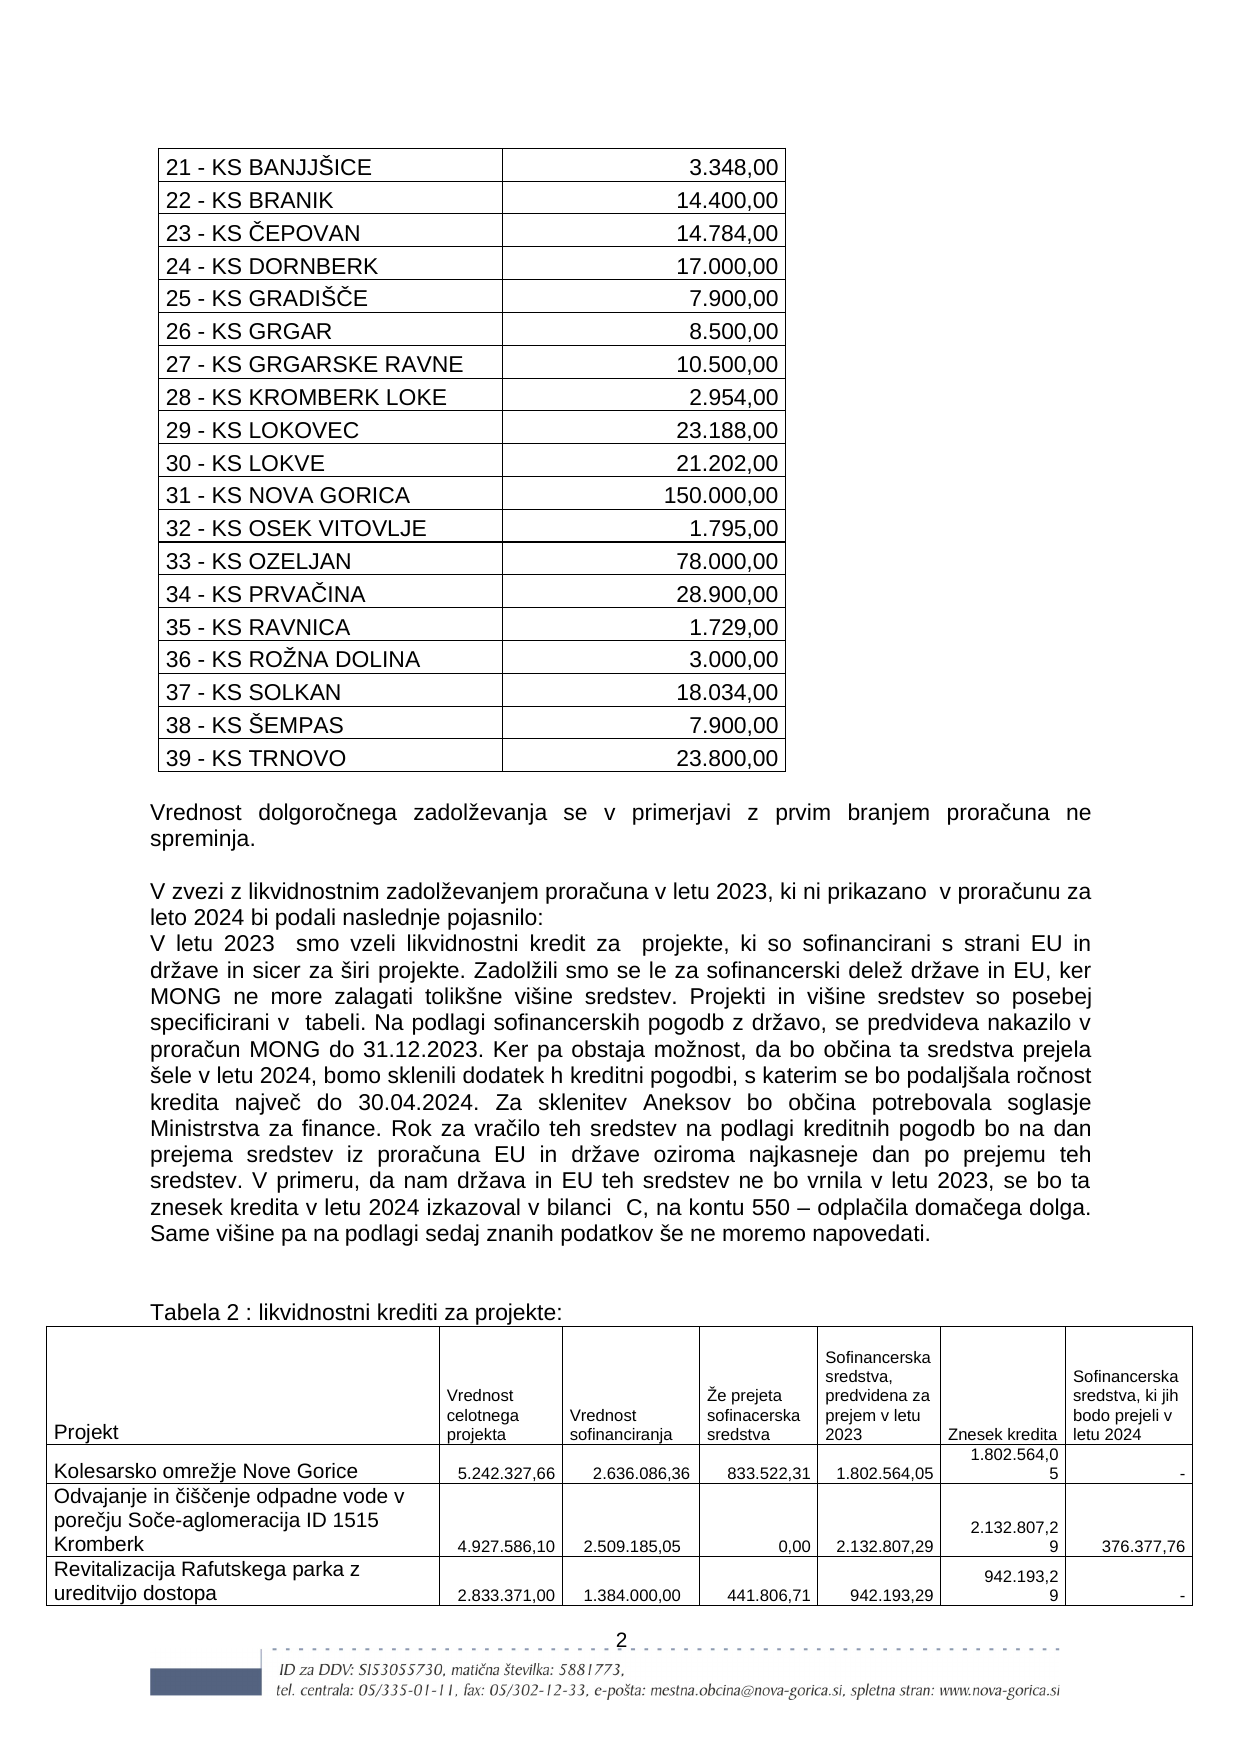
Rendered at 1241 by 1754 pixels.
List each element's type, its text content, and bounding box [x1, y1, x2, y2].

table_cell 21.202,00 [503, 444, 785, 476]
table_cell 27 - KS GRGARSKE RAVNE [159, 346, 502, 377]
table_cell 78.000,00 [503, 543, 785, 574]
table_header Sofinancerska sredstva, ki jih bodo prejeli v letu 2024 [1066, 1327, 1192, 1444]
table_cell 39 - KS TRNOVO [159, 739, 502, 771]
table_cell 31 - KS NOVA GORICA [159, 477, 502, 509]
table_cell 28.900,00 [503, 575, 785, 607]
table_cell 23.800,00 [503, 739, 785, 771]
table_cell 3.348,00 [503, 149, 785, 181]
table_header Znesek kredita [941, 1327, 1065, 1444]
table_cell 8.500,00 [503, 313, 785, 344]
table_cell 23.188,00 [503, 411, 785, 443]
table_cell 1.802.564,05 [818, 1445, 940, 1483]
table_cell 21 - KS BANJJŠICE [159, 149, 502, 181]
table_cell 7.900,00 [503, 707, 785, 738]
table_cell 942.193,29 [941, 1557, 1065, 1605]
table_cell 37 - KS SOLKAN [159, 674, 502, 706]
table_cell 1.802.564,05 [941, 1445, 1065, 1483]
table_cell 38 - KS ŠEMPAS [159, 707, 502, 738]
table_cell - [1066, 1445, 1192, 1483]
table_header Že prejeta sofinacerska sredstva [700, 1327, 817, 1444]
table_cell - [1066, 1557, 1192, 1605]
table_cell 30 - KS LOKVE [159, 444, 502, 476]
table_cell Revitalizacija Rafutskega parka z ureditvijo dostopa [47, 1557, 439, 1605]
table_cell 32 - KS OSEK VITOVLJE [159, 510, 502, 541]
table_cell 0,00 [700, 1484, 817, 1556]
table_cell 5.242.327,66 [440, 1445, 562, 1483]
table_cell 2.954,00 [503, 379, 785, 410]
table_cell 1.795,00 [503, 510, 785, 541]
table_cell 25 - KS GRADIŠČE [159, 280, 502, 312]
table_cell 36 - KS ROŽNA DOLINA [159, 641, 502, 673]
text Tabela 2 : likvidnostni krediti za projekte: [150, 1299, 1092, 1326]
table_cell 33 - KS OZELJAN [159, 543, 502, 574]
text V zvezi z likvidnostnim zadolževanjem proračuna v letu 2023, ki ni prikazano v proračunu za leto 2024 bi podali naslednje pojasnilo: [150, 878, 1092, 930]
picture [150, 1648, 1060, 1700]
table_cell 2.132.807,29 [818, 1484, 940, 1556]
table_cell 4.927.586,10 [440, 1484, 562, 1556]
table_cell 14.784,00 [503, 214, 785, 246]
table_cell 24 - KS DORNBERK [159, 247, 502, 279]
table_cell 17.000,00 [503, 247, 785, 279]
table_cell 23 - KS ČEPOVAN [159, 214, 502, 246]
table_cell 1.729,00 [503, 608, 785, 640]
table_cell 10.500,00 [503, 346, 785, 377]
table_cell 7.900,00 [503, 280, 785, 312]
table_cell 376.377,76 [1066, 1484, 1192, 1556]
table_cell 14.400,00 [503, 182, 785, 213]
table_cell Odvajanje in čiščenje odpadne vode v porečju Soče-aglomeracija ID 1515 Kromberk [47, 1484, 439, 1556]
table_cell 2.833.371,00 [440, 1557, 562, 1605]
table_cell 833.522,31 [700, 1445, 817, 1483]
table_cell 34 - KS PRVAČINA [159, 575, 502, 607]
table_cell 26 - KS GRGAR [159, 313, 502, 344]
table_cell 2.132.807,29 [941, 1484, 1065, 1556]
table_cell 441.806,71 [700, 1557, 817, 1605]
table_header Vrednost celotnega projekta [440, 1327, 562, 1444]
text Vrednost dolgoročnega zadolževanja se v primerjavi z prvim branjem proračuna ne spreminja. [150, 798, 1092, 851]
table_cell 1.384.000,00 [563, 1557, 699, 1605]
table_cell 942.193,29 [818, 1557, 940, 1605]
table_cell 35 - KS RAVNICA [159, 608, 502, 640]
table_cell Kolesarsko omrežje Nove Gorice [47, 1445, 439, 1483]
table_header Sofinancerska sredstva, predvidena za prejem v letu 2023 [818, 1327, 940, 1444]
table_cell 2.509.185,05 [563, 1484, 699, 1556]
table_cell 2.636.086,36 [563, 1445, 699, 1483]
table_cell 28 - KS KROMBERK LOKE [159, 379, 502, 410]
table_cell 22 - KS BRANIK [159, 182, 502, 213]
table_cell 18.034,00 [503, 674, 785, 706]
table_header Vrednost sofinanciranja [563, 1327, 699, 1444]
table_cell 150.000,00 [503, 477, 785, 509]
text V letu 2023 smo vzeli likvidnostni kredit za projekte, ki so sofinancirani s strani EU in države in sicer za širi projekte. Zadolžili smo se le za sofinancerski delež države in EU, ker MONG ne more zalagati tolikšne višine sredstev. Projekti in višine sredstev so posebej specificirani v tabeli. Na podlagi sofinancerskih pogodb z državo, se predvideva nakazilo v proračun MONG do 31.12.2023. Ker pa obstaja možnost, da bo občina ta sredstva prejela šele v letu 2024, bomo sklenili dodatek h kreditni pogodbi, s katerim se bo podaljšala ročnost kredita največ do 30.04.2024. Za sklenitev Aneksov bo občina potrebovala soglasje Ministrstva za finance. Rok za vračilo teh sredstev na podlagi kreditnih pogodb bo na dan prejema sredstev iz proračuna EU in države oziroma najkasneje dan po prejemu teh sredstev. V primeru, da nam država in EU teh sredstev ne bo vrnila v letu 2023, se bo ta znesek kredita v letu 2024 izkazoval v bilanci C, na kontu 550 – odplačila domačega dolga. Same višine pa na podlagi sedaj znanih podatkov še ne moremo napovedati. [150, 930, 1092, 1247]
table_cell 3.000,00 [503, 641, 785, 673]
table_header Projekt [47, 1327, 439, 1444]
table_cell 29 - KS LOKOVEC [159, 411, 502, 443]
